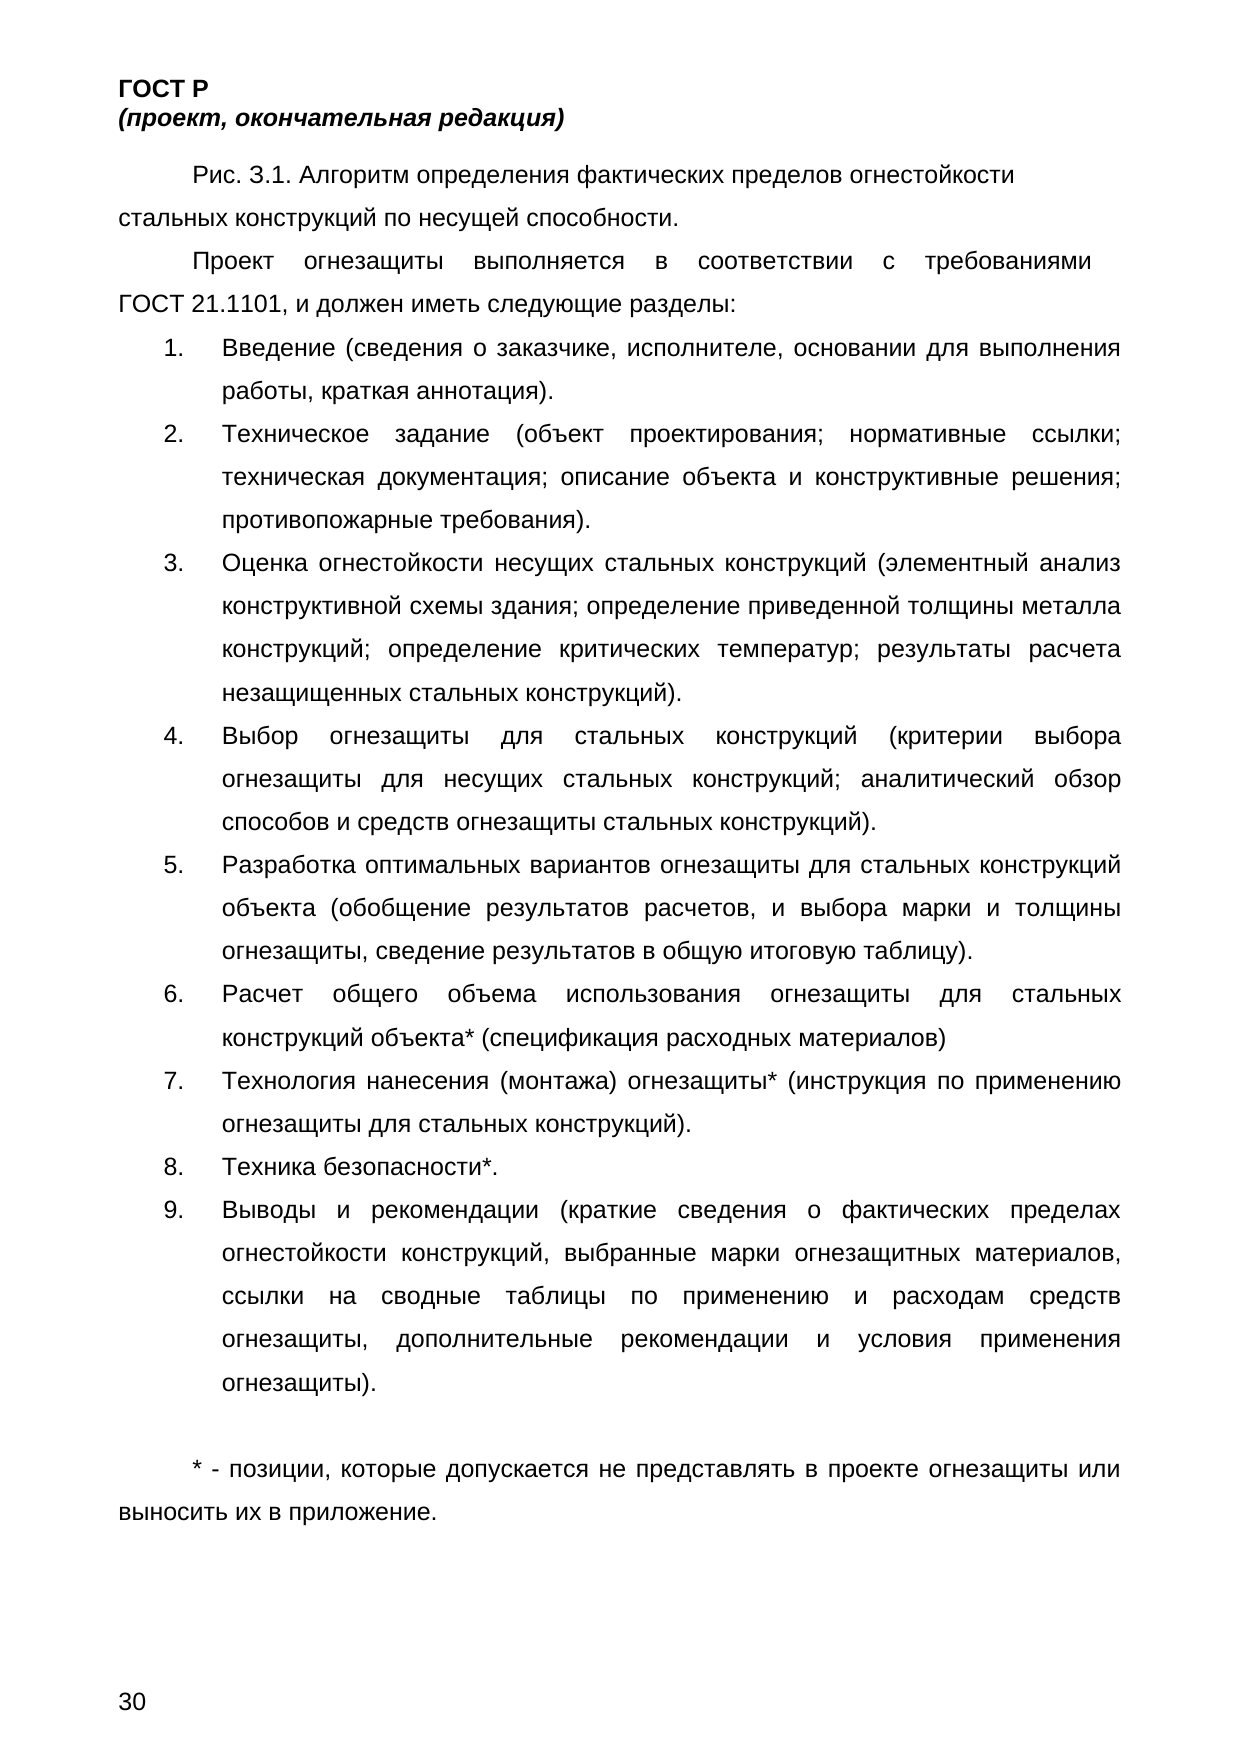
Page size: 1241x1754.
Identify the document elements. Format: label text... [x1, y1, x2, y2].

list Выводы и рекомендации (краткие сведения о фактических пределах огнестойкости конструкций, выбранные марки огнезащитных материалов, ссылки на сводные таблицы по применению и расходам средств огнезащиты, дополнительные рекомендации и условия применения огнезащиты). [184, 1195, 1122, 1396]
list Разработка оптимальных вариантов огнезащиты для стальных конструкций объекта (обобщение результатов расчетов, и выбора марки и толщины огнезащиты, сведение результатов в общую итоговую таблицу). [184, 850, 1122, 965]
list Техническое задание (объект проектирования; нормативные ссылки; техническая документация; описание объекта и конструктивные решения; противопожарные требования). [184, 419, 1122, 534]
list Техника безопасности*. [184, 1152, 1122, 1181]
list Выбор огнезащиты для стальных конструкций (критерии выбора огнезащиты для несущих стальных конструкций; аналитический обзор способов и средств огнезащиты стальных конструкций). [184, 721, 1122, 836]
list Оценка огнестойкости несущих стальных конструкций (элементный анализ конструктивной схемы здания; определение приведенной толщины металла конструкций; определение критических температур; результаты расчета незащищенных стальных конструкций). [184, 548, 1122, 706]
text * - позиции, которые допускается не представлять в проекте огнезащиты или выносить их в приложение. [118, 1454, 1122, 1526]
list Расчет общего объема использования огнезащиты для стальных конструкций объекта* (спецификация расходных материалов) [184, 979, 1122, 1051]
text Рис. З.1. Алгоритм определения фактических пределов огнестойкости стальных конструкций по несущей способности. [118, 160, 1122, 232]
text Проект огнезащиты выполняется в соответствии с требованиями ГОСТ 21.1101, и должен иметь следующие разделы: [118, 246, 1122, 318]
list Введение (сведения о заказчике, исполнителе, основании для выполнения работы, краткая аннотация). [184, 333, 1122, 404]
list Технология нанесения (монтажа) огнезащиты* (инструкция по применению огнезащиты для стальных конструкций). [184, 1066, 1122, 1138]
